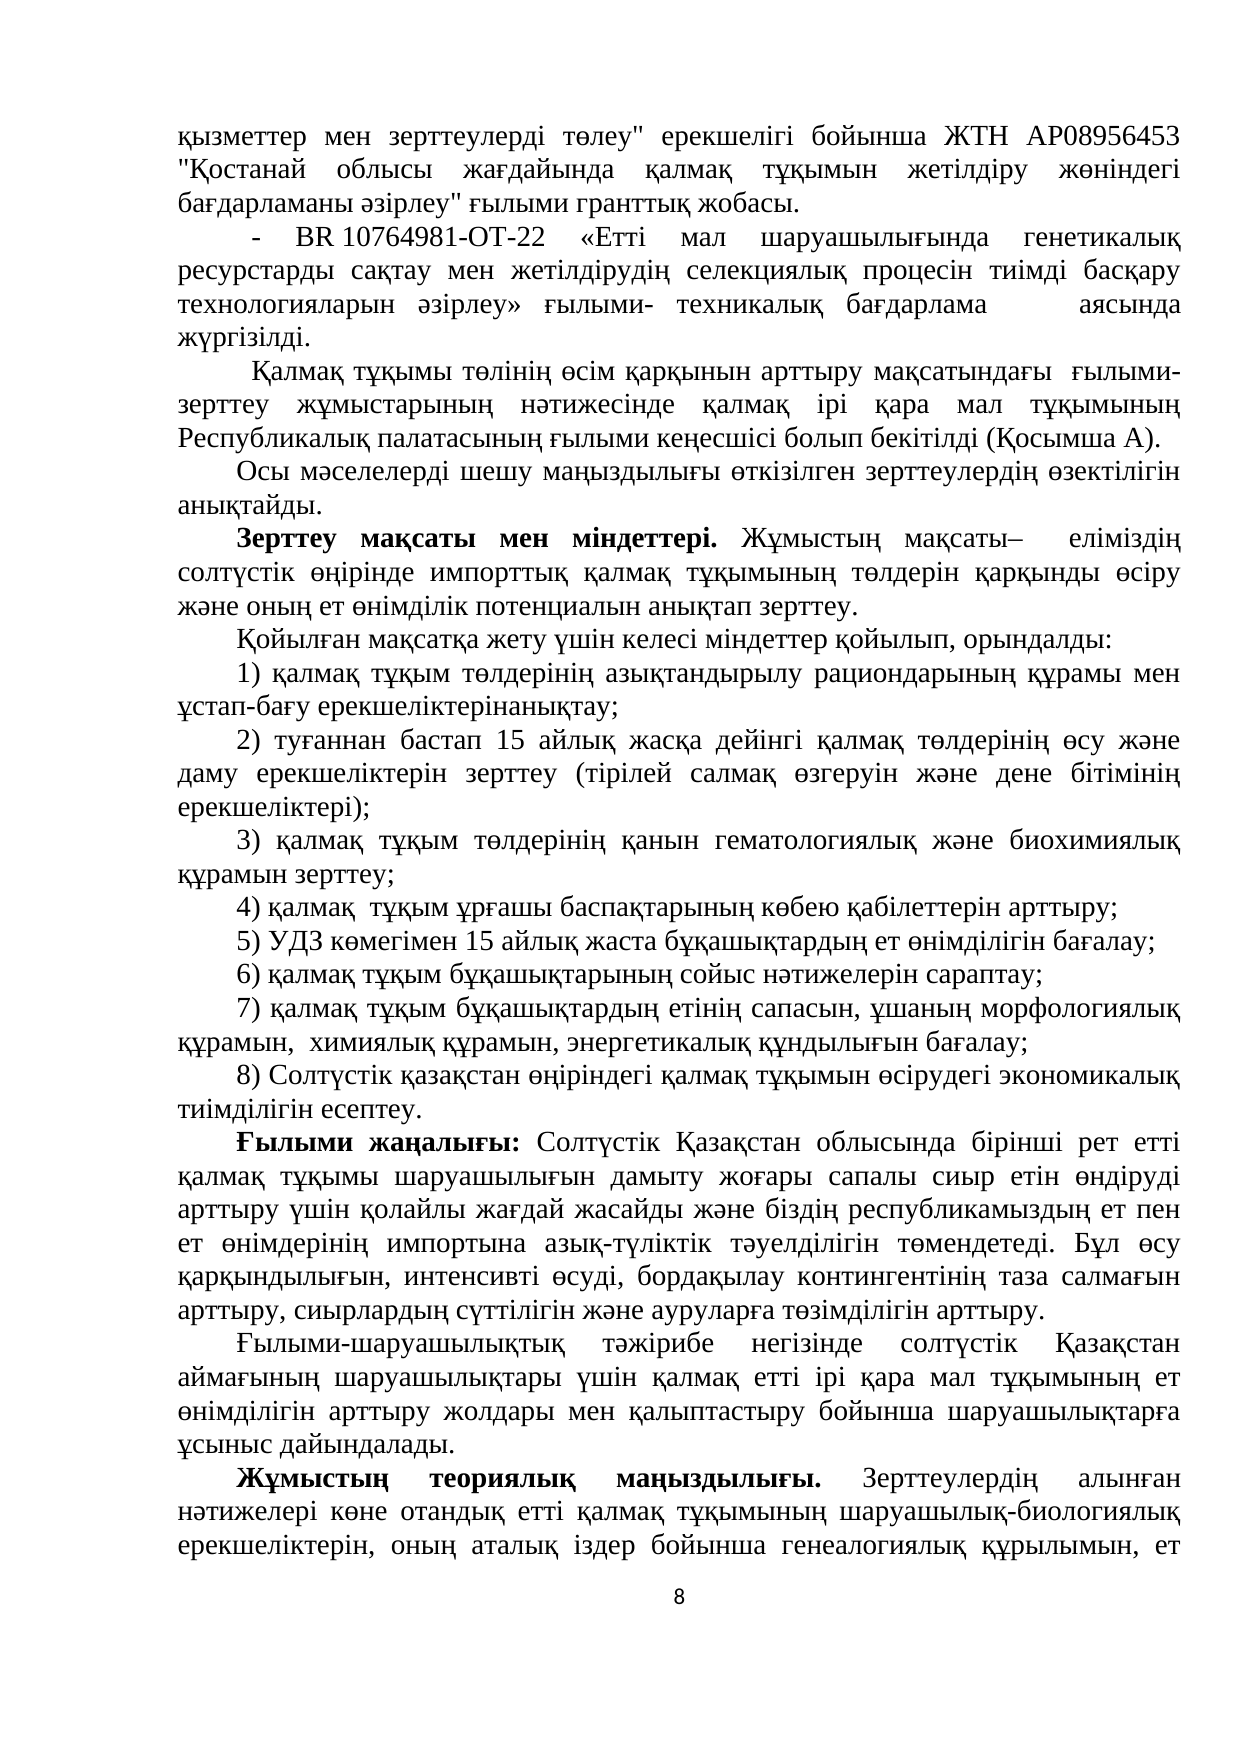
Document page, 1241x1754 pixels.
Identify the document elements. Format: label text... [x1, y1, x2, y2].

text 7) қалмақ тұқым бұқашықтардың етінің сапасын, ұшаның морфологиялық құрамын, химиялық құрамын, энергетикалық құндылығын бағалау; [177, 990, 1181, 1057]
text 3) қалмақ тұқым төлдерінің қанын гематологиялық және биохимиялық құрамын зерттеу; [177, 822, 1181, 889]
text Осы мәселелерді шешу маңыздылығы өткізілген зерттеулердің өзектілігін анықтайды. [177, 453, 1181, 521]
text 1) қалмақ тұқым төлдерінің азықтандырылу рациондарының құрамы мен ұстап-бағу ерекшеліктерінанықтау; [177, 655, 1181, 722]
text Қалмақ тұқымы төлінің өсім қарқынын арттыру мақсатындағы ғылыми- зерттеу жұмыстарының нәтижесінде қалмақ ірі қара мал тұқымының Республикалық палатасының ғылыми кеңесшісі болып бекітілді (Қосымша А). [177, 353, 1181, 453]
text 8) Солтүстік қазақстан өңіріндегі қалмақ тұқымын өсірудегі экономикалық тиімділігін есептеу. [177, 1057, 1181, 1124]
text Қойылған мақсатқа жету үшін келесі міндеттер қойылып, орындалды: [177, 621, 1181, 655]
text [177, 118, 1181, 219]
text - BR 10764981-ОТ-22 «Етті мал шаруашылығында генетикалық ресурстарды сақтау мен жетілдірудің селекциялық процесін тиімді басқару технологияларын әзірлеу» ғылыми- техникалық бағдарлама аясында жүргізілді. [177, 219, 1181, 353]
text 2) туғаннан бастап 15 айлық жасқа дейінгі қалмақ төлдерінің өсу және даму ерекшеліктерін зерттеу (тірілей салмақ өзгеруін және дене бітімінің ерекшеліктері); [177, 722, 1181, 822]
text Ғылыми-шаруашылықтық тәжірибе негізінде солтүстік Қазақстан аймағының шаруашылықтары үшін қалмақ етті ірі қара мал тұқымының ет өнімділігін арттыру жолдары мен қалыптастыру бойынша шаруашылықтарға ұсыныс дайындалады. [177, 1326, 1181, 1460]
text Зерттеу мақсаты мен міндеттері. Жұмыстың мақсаты– еліміздің солтүстік өңірінде импорттық қалмақ тұқымының төлдерін қарқынды өсіру және оның ет өнімділік потенциалын анықтап зерттеу. [177, 521, 1181, 621]
text Ғылыми жаңалығы: Солтүстік Қазақстан облысында бірінші рет етті қалмақ тұқымы шаруашылығын дамыту жоғары сапалы сиыр етін өндіруді арттыру үшін қолайлы жағдай жасайды және біздің республикамыздың ет пен ет өнімдерінің импортына азық-түліктік тәуелділігін төмендетеді. Бұл өсу қарқындылығын, интенсивті өсуді, бордақылау контингентінің таза салмағын арттыру, сиырлардың сүттілігін және ауруларға төзімділігін арттыру. [177, 1124, 1181, 1326]
text 5) УДЗ көмегімен 15 айлық жаста бұқашықтардың ет өнімділігін бағалау; [177, 923, 1181, 957]
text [177, 1460, 1181, 1560]
text 4) қалмақ тұқым ұрғашы баспақтарының көбею қабілеттерін арттыру; [177, 889, 1181, 923]
text 6) қалмақ тұқым бұқашықтарының сойыс нәтижелерін сараптау; [177, 957, 1181, 990]
